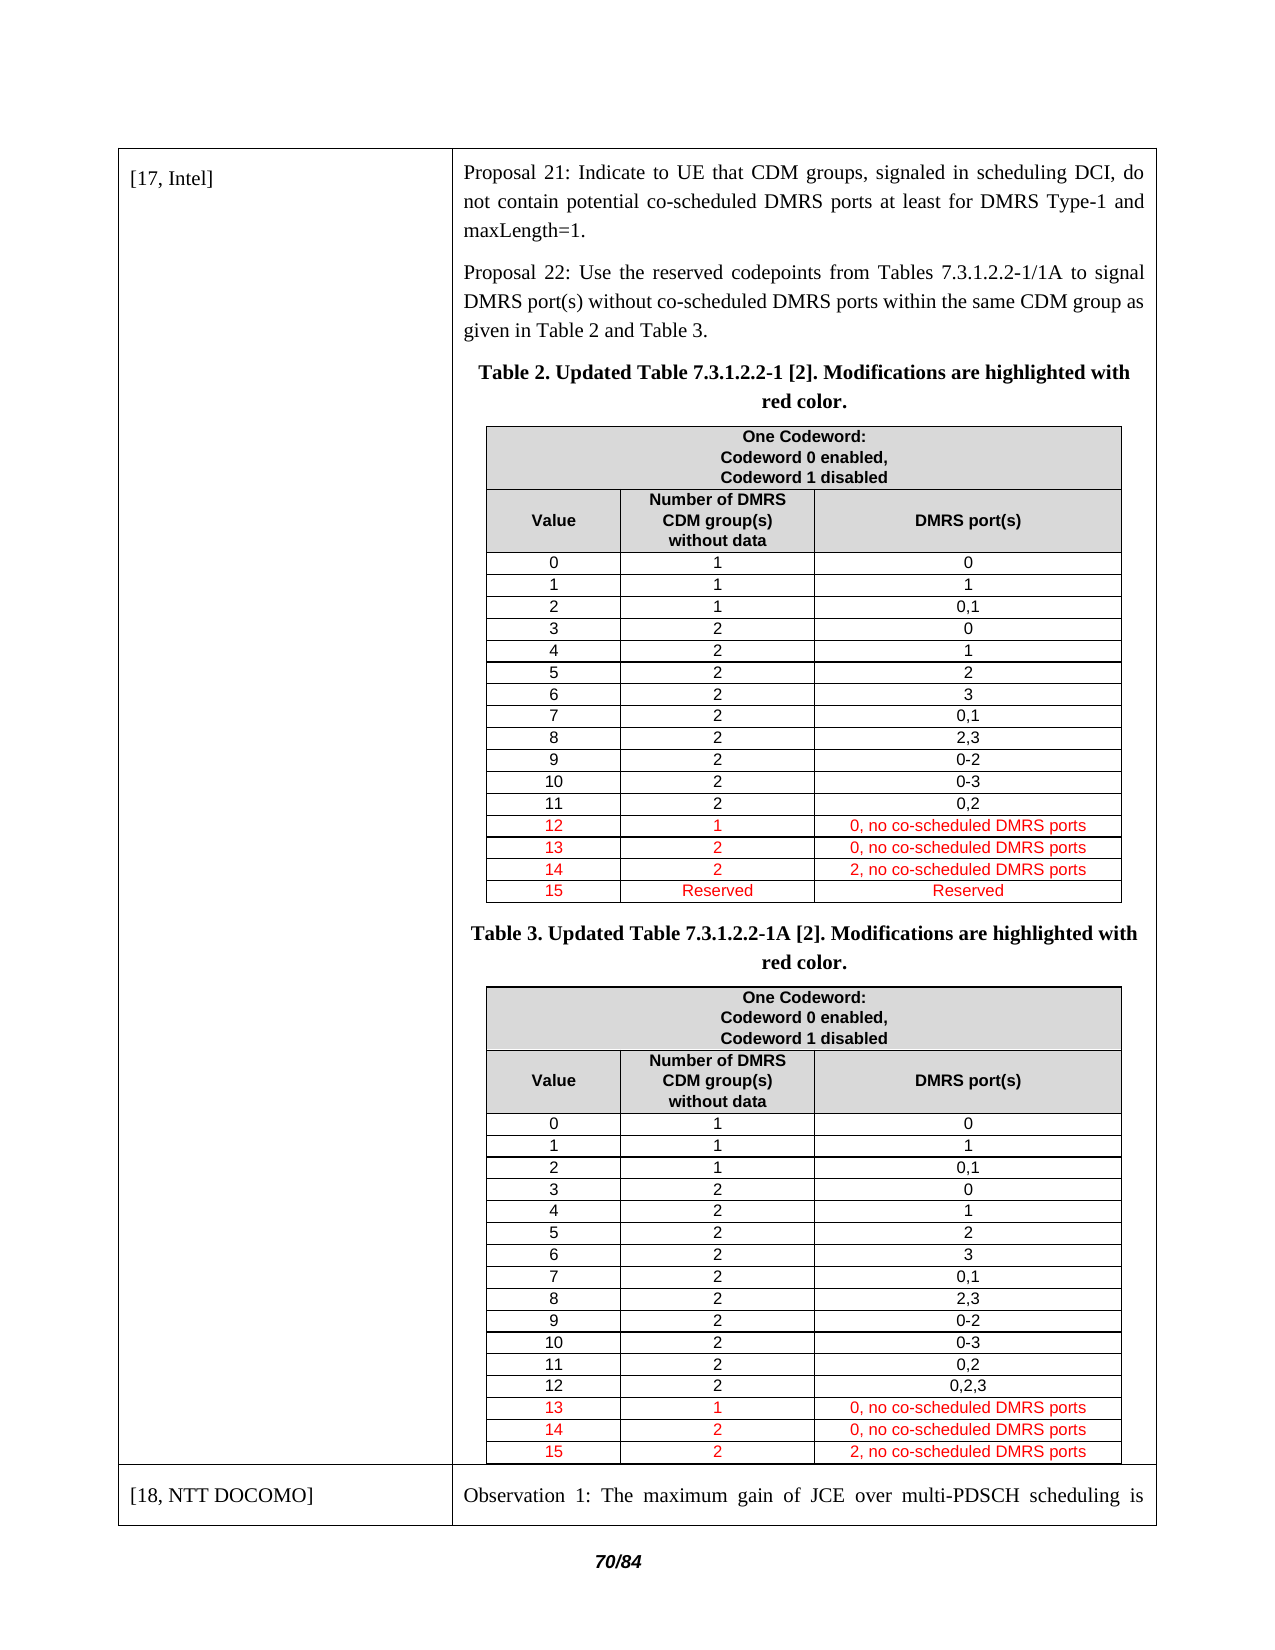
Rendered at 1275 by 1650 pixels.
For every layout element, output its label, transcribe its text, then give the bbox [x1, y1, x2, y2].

table_cell [18, NTT DOCOMO] [119, 1465, 452, 1525]
table_cell Proposal 21: Indicate to UE that CDM groups, signaled in scheduling DCI, do not contain potential co-scheduled DMRS ports at least for DMRS Type-1 and maxLength=1. Proposal 22: Use the reserved codepoints from Tables 7.3.1.2.2-1/1A to signal DMRS port(s) without co-scheduled DMRS ports within the same CDM group as given in Table 1 and Table 2. Table 1. Updated Table 7.3.1.2.2-1 [2]. Modifications are highlighted with red color. Table 2. Updated Table 7.3.1.2.2-1A [2]. Modifications are highlighted with red color. [453, 149, 1156, 1464]
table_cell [453, 1465, 1156, 1525]
table_cell [17, Intel] [119, 149, 452, 1464]
